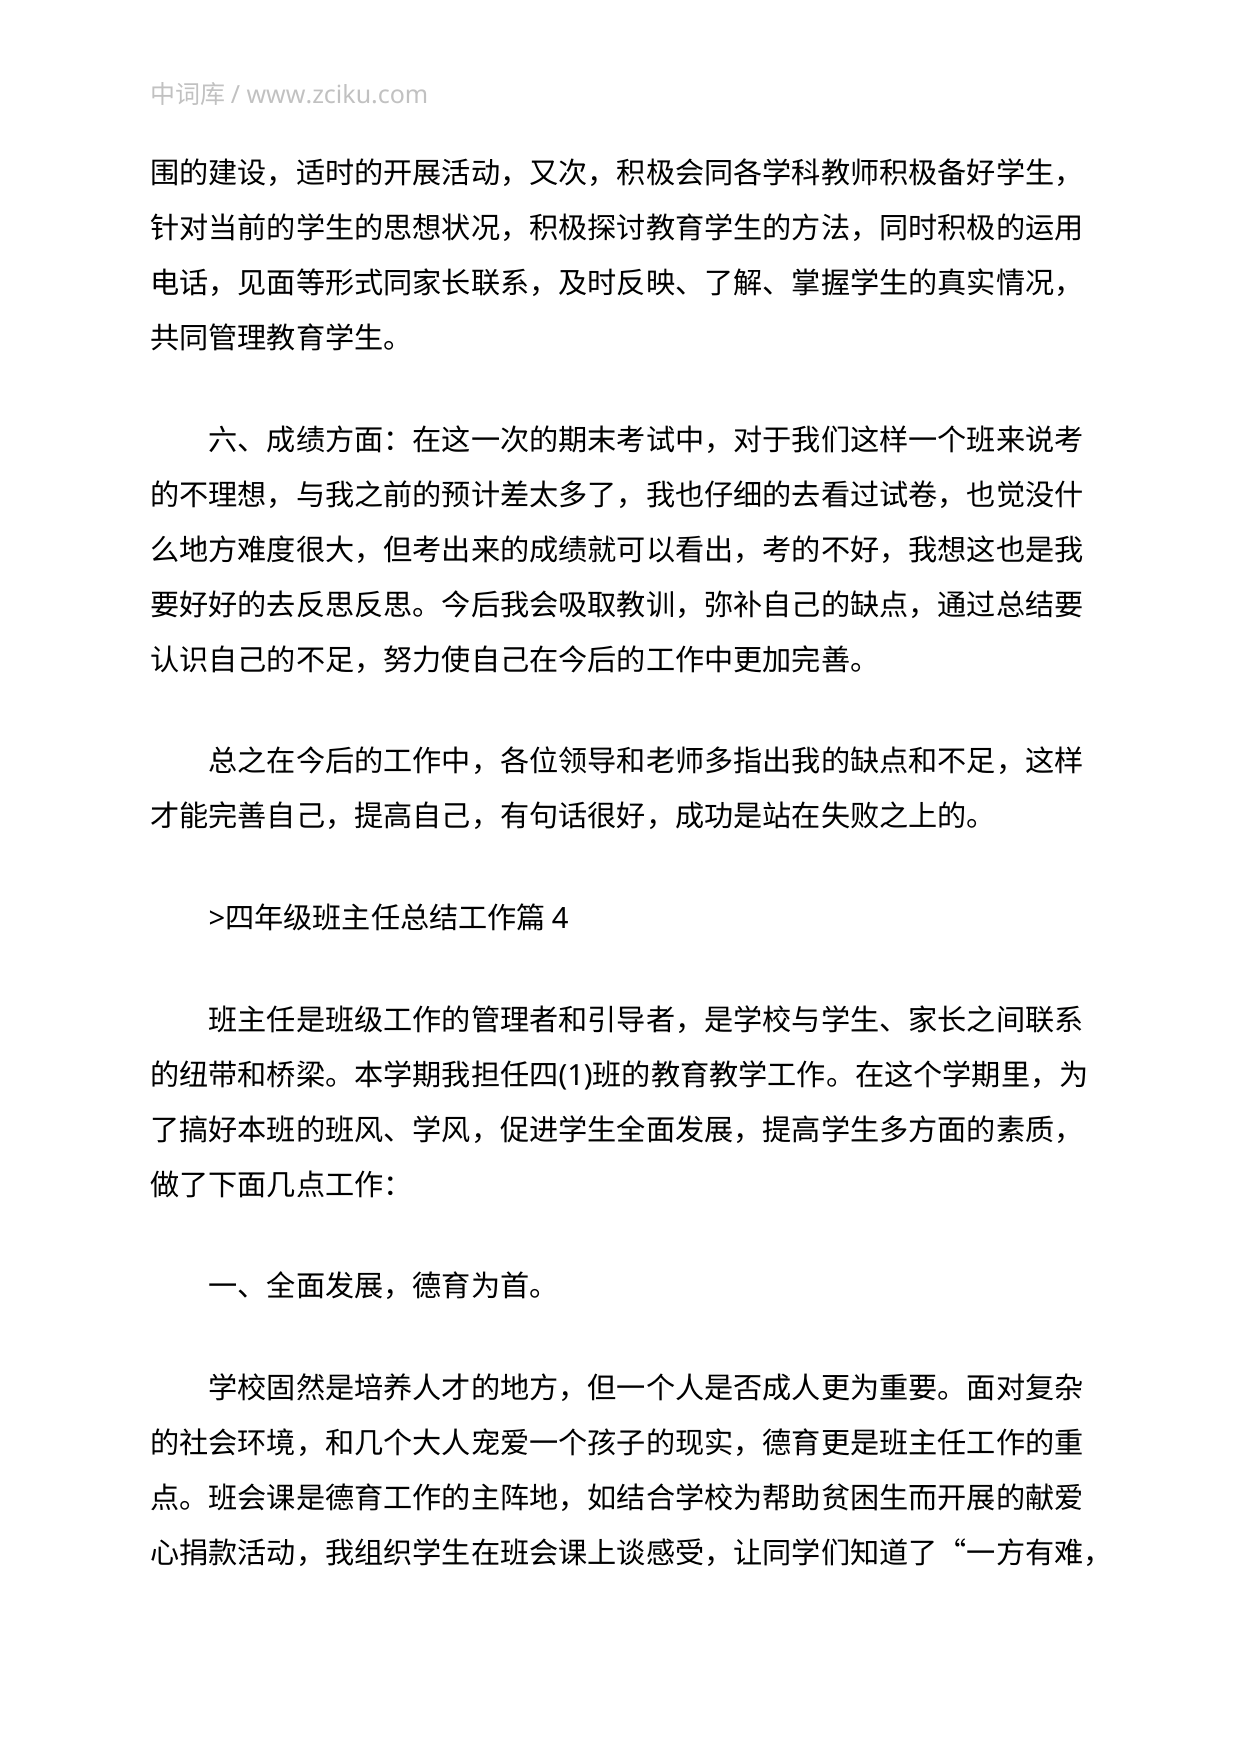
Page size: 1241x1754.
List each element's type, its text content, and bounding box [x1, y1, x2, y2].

text 总之在今后的工作中，各位领导和老师多指出我的缺点和不足，这样才能完善自己，提高自己，有句话很好，成功是站在失败之上的。 [150, 738, 1090, 835]
text >四年级班主任总结工作篇4 [150, 894, 1090, 937]
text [150, 150, 1090, 357]
text 班主任是班级工作的管理者和引导者，是学校与学生、家长之间联系的纽带和桥梁。本学期我担任四(1)班的教育教学工作。在这个学期里，为了搞好本班的班风、学风，促进学生全面发展，提高学生多方面的素质，做了下面几点工作： [150, 996, 1090, 1203]
text 一、全面发展，德育为首。 [150, 1263, 1090, 1305]
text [150, 1365, 1090, 1572]
text 六、成绩方面：在这一次的期末考试中，对于我们这样一个班来说考的不理想，与我之前的预计差太多了，我也仔细的去看过试卷，也觉没什么地方难度很大，但考出来的成绩就可以看出，考的不好，我想这也是我要好好的去反思反思。今后我会吸取教训，弥补自己的缺点，通过总结要认识自己的不足，努力使自己在今后的工作中更加完善。 [150, 416, 1090, 678]
